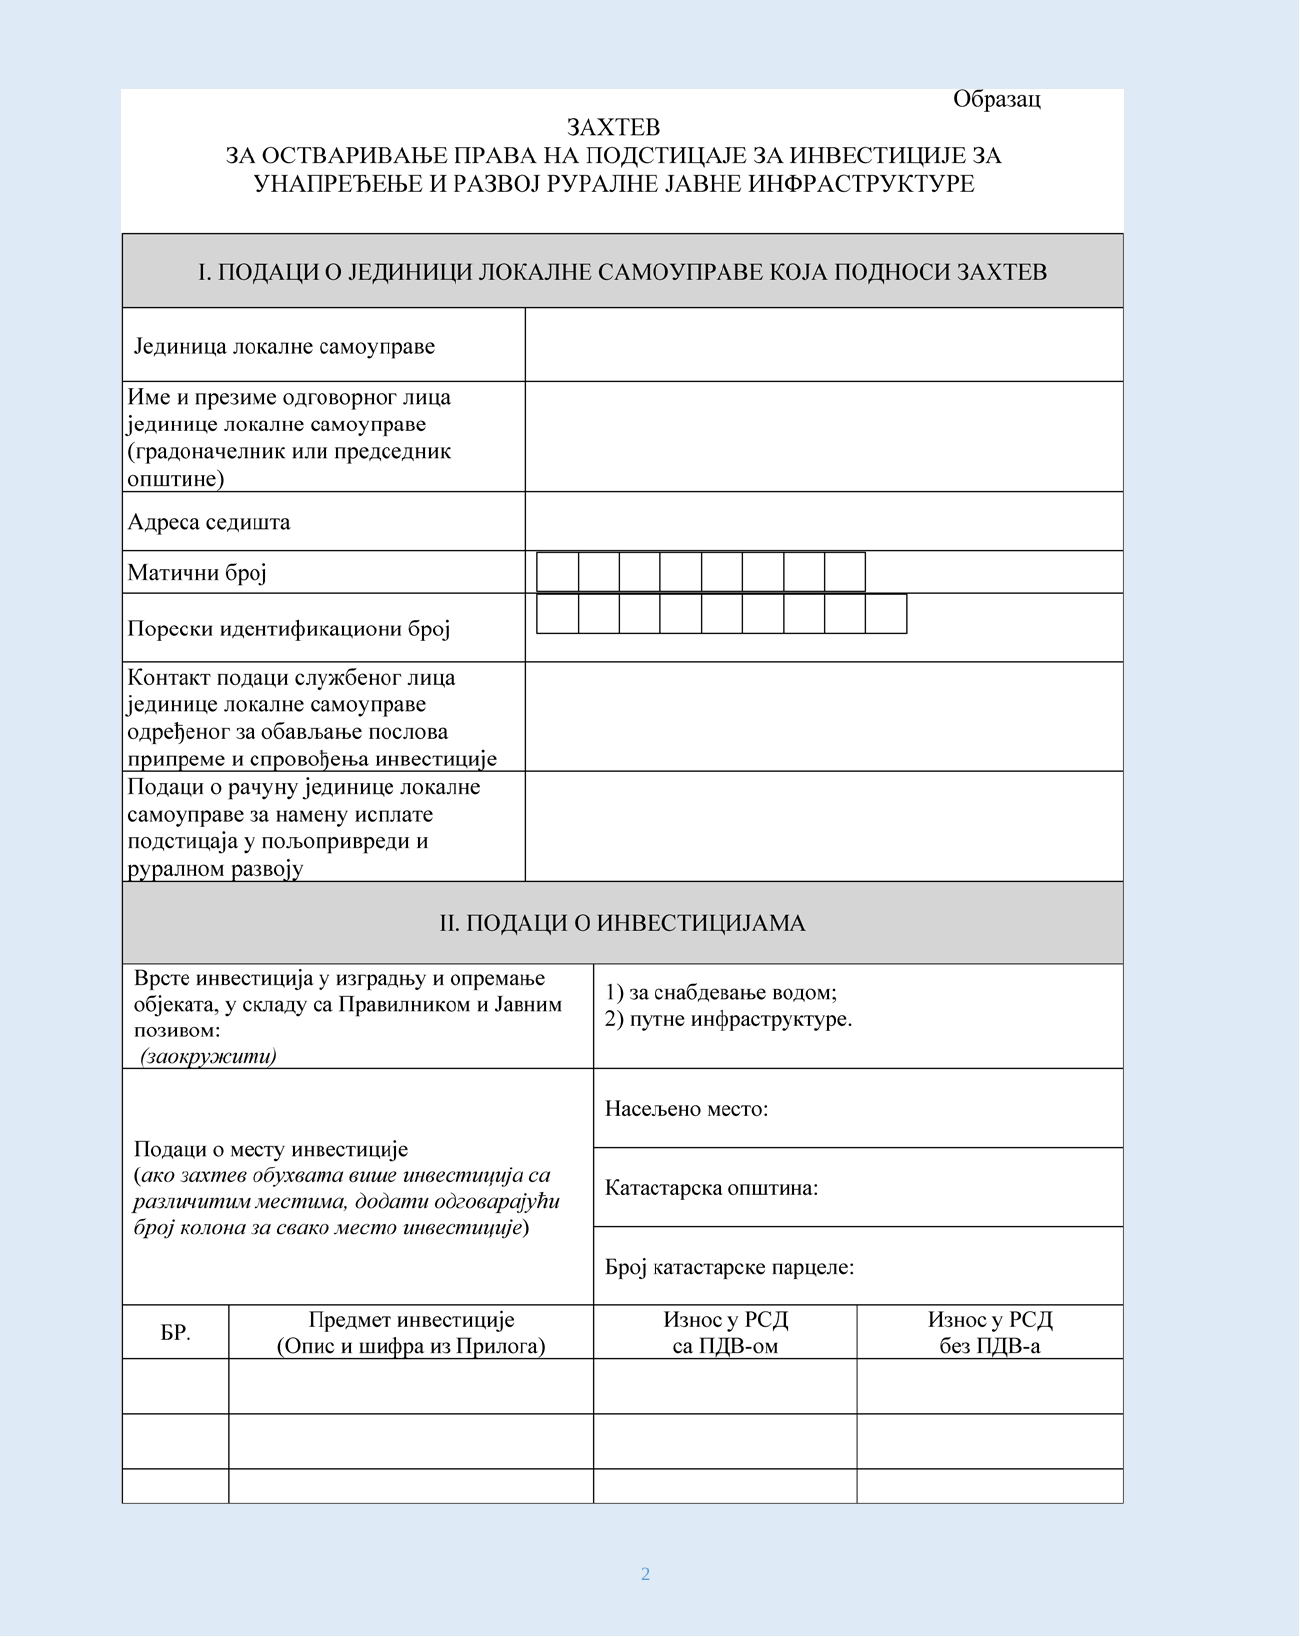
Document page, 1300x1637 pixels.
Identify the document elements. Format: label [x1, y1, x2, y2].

picture [121, 89, 1124, 1504]
